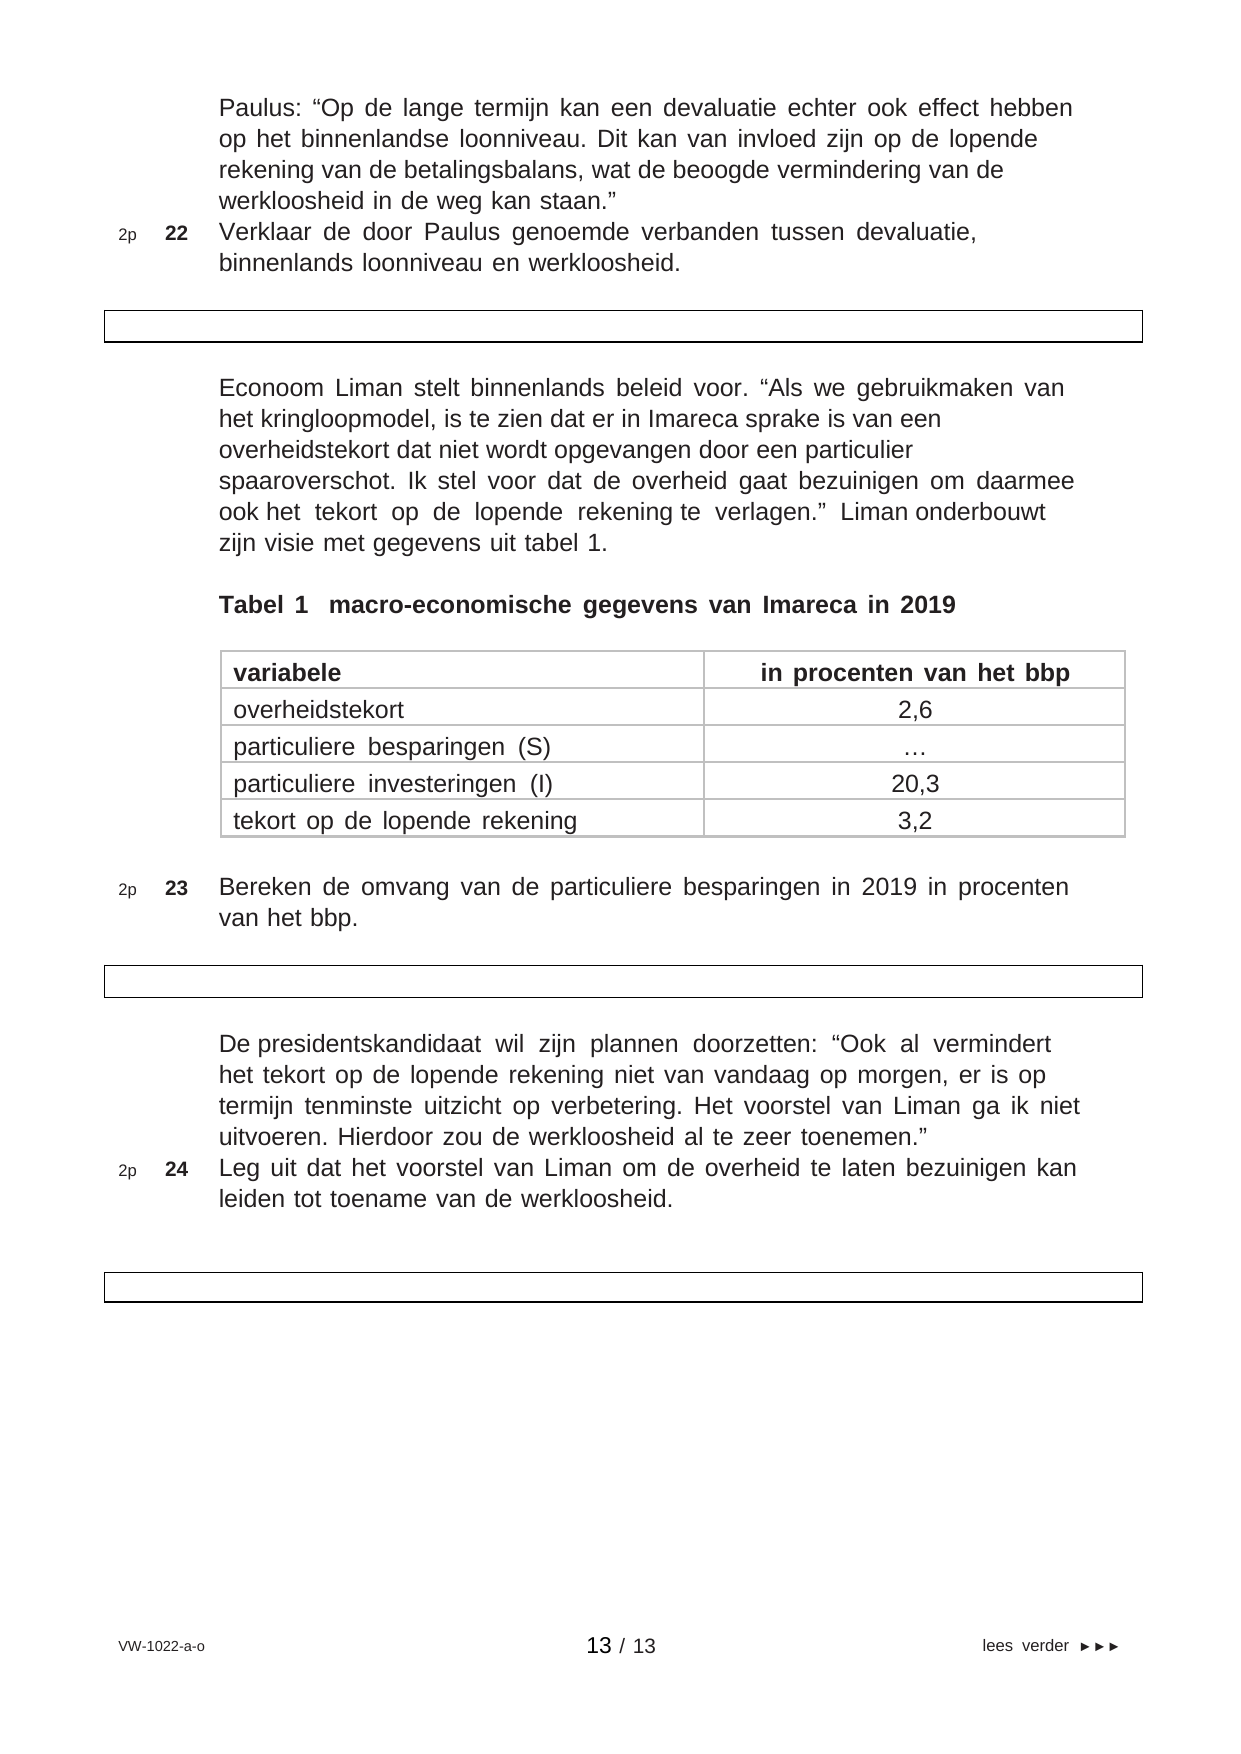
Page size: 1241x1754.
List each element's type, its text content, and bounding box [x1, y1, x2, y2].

table_cell particuliere besparingen (S) [222, 726, 703, 761]
table_cell 2,6 [705, 689, 1124, 724]
table_header in procenten van het bbp [705, 652, 1124, 687]
table_cell particuliere investeringen (I) [222, 763, 703, 798]
text 2p 23 Bereken de omvang van de particuliere besparingen in 2019 in procenten van het bbp. [118, 871, 1073, 931]
table_cell … [705, 726, 1124, 761]
text Econoom Liman stelt binnenlands beleid voor. “Als we gebruikmaken van het kringloopmodel, is te zien dat er in Imareca sprake is van een overheidstekort dat niet wordt opgevangen door een particulier spaaroverschot. Ik stel voor dat de overheid gaat bezuinigen om daarmee ook het tekort op de lopende rekening te verlagen.” Liman onderbouwt zijn visie met gegevens uit tabel 1. [218, 373, 1080, 557]
text De presidentskandidaat wil zijn plannen doorzetten: “Ook al vermindert het tekort op de lopende rekening niet van vandaag op morgen, er is op termijn tenminste uitzicht op verbetering. Het voorstel van Liman ga ik niet uitvoeren. Hierdoor zou de werkloosheid al te zeer toenemen.” [218, 1029, 1085, 1151]
table_cell 3,2 [705, 800, 1124, 835]
table_header [105, 311, 1142, 341]
table_cell tekort op de lopende rekening [222, 800, 703, 835]
text Paulus: “Op de lange termijn kan een devaluatie echter ook effect hebben op het binnenlandse loonniveau. Dit kan van invloed zijn op de lopende rekening van de betalingsbalans, wat de beoogde vermindering van de werkloosheid in de weg kan staan.” [218, 93, 1080, 215]
table_cell overheidstekort [222, 689, 703, 724]
table_header [105, 1273, 1142, 1301]
text 2p 24 Leg uit dat het voorstel van Liman om de overheid te laten bezuinigen kan leiden tot toename van de werkloosheid. [118, 1153, 1082, 1213]
table_header variabele [222, 652, 703, 687]
table_header [105, 966, 1142, 997]
subtitle Tabel 1 macro-economische gegevens van Imareca in 2019 [218, 590, 1142, 619]
table_cell 20,3 [705, 763, 1124, 798]
text 2p 22 Verklaar de door Paulus genoemde verbanden tussen devaluatie, binnenlands loonniveau en werkloosheid. [118, 217, 984, 277]
